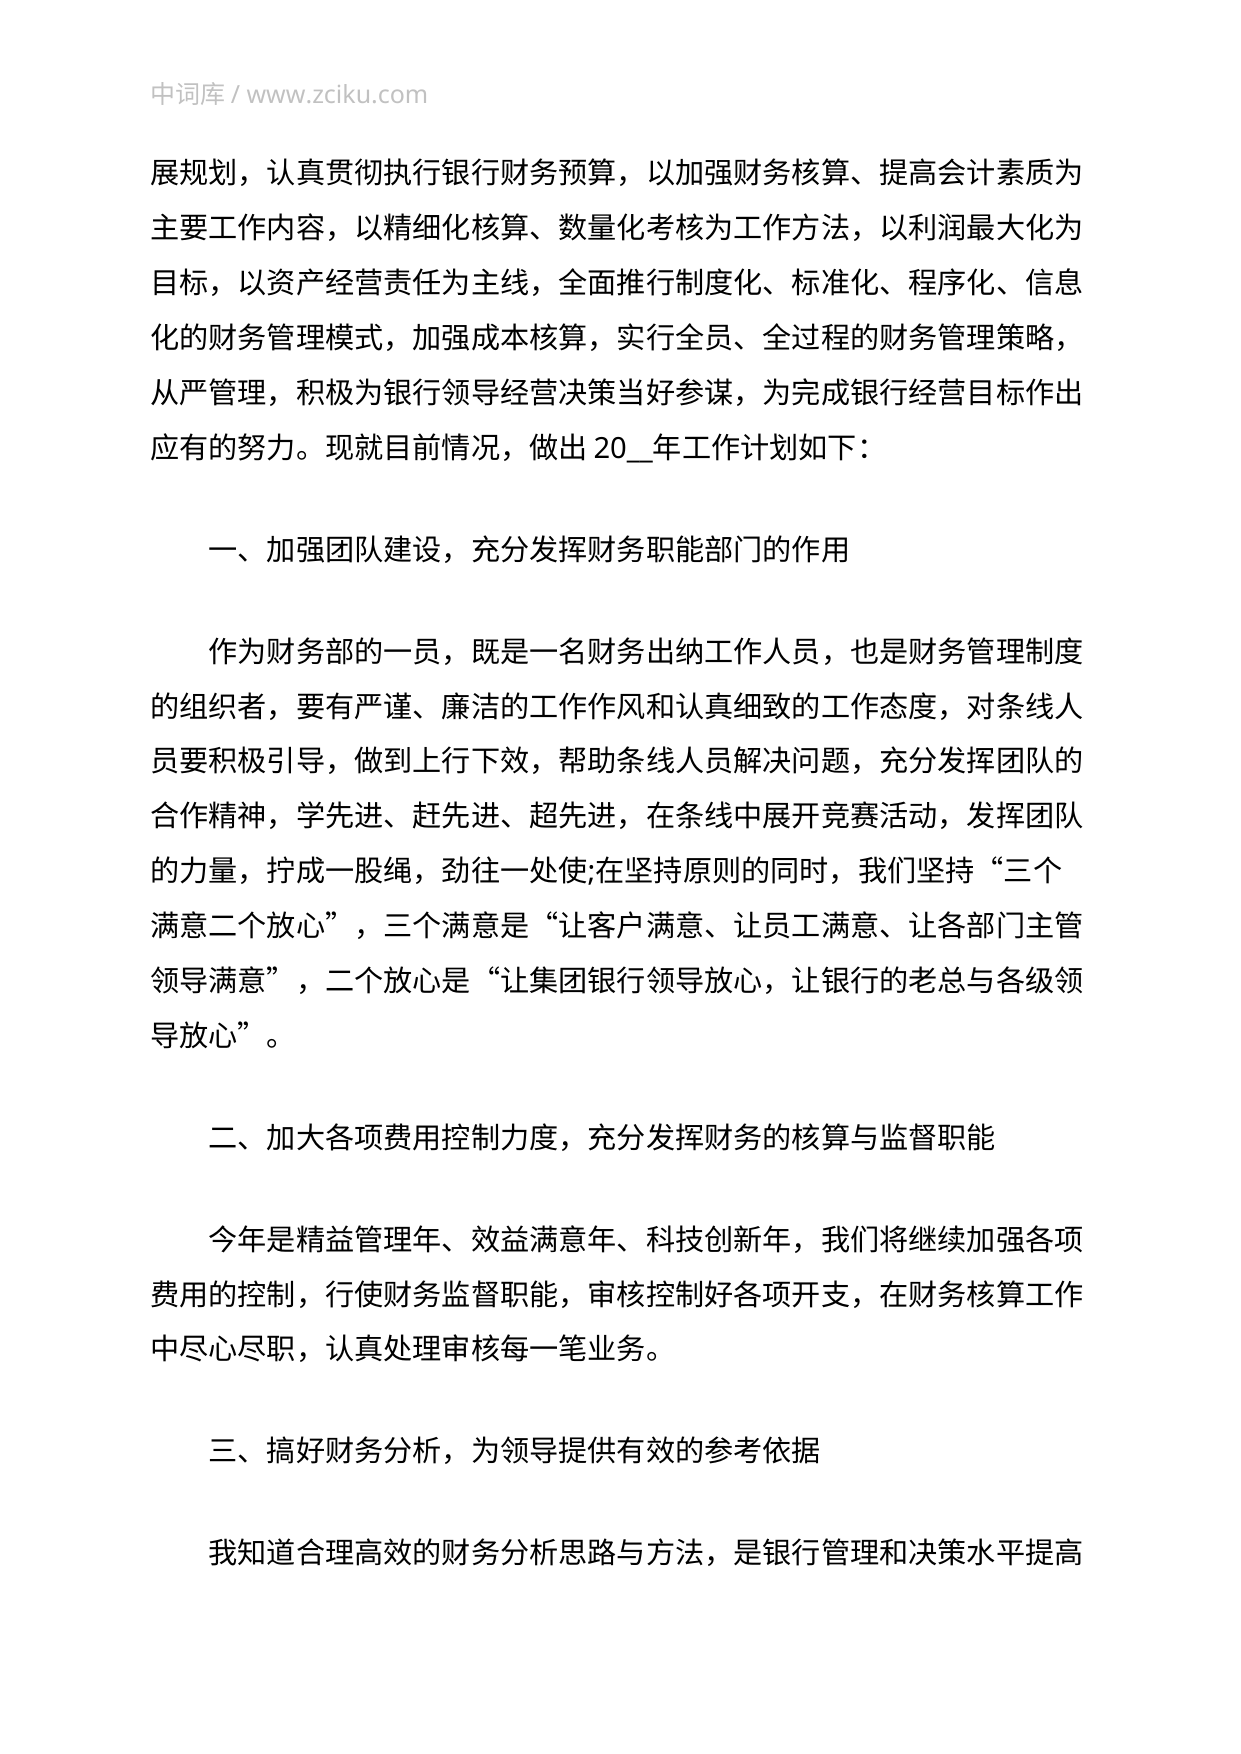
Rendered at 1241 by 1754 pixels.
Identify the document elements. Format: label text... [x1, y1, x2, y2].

text 一、加强团队建设，充分发挥财务职能部门的作用 [150, 526, 1090, 569]
text 今年是精益管理年、效益满意年、科技创新年，我们将继续加强各项费用的控制，行使财务监督职能，审核控制好各项开支，在财务核算工作中尽心尽职，认真处理审核每一笔业务。 [150, 1216, 1090, 1368]
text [150, 1529, 1090, 1572]
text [150, 150, 1090, 467]
text 二、加大各项费用控制力度，充分发挥财务的核算与监督职能 [150, 1114, 1090, 1157]
text 作为财务部的一员，既是一名财务出纳工作人员，也是财务管理制度的组织者，要有严谨、廉洁的工作作风和认真细致的工作态度，对条线人员要积极引导，做到上行下效，帮助条线人员解决问题，充分发挥团队的合作精神，学先进、赶先进、超先进，在条线中展开竞赛活动，发挥团队的力量，拧成一股绳，劲往一处使;在坚持原则的同时，我们坚持“三个满意二个放心”，三个满意是“让客户满意、让员工满意、让各部门主管领导满意”，二个放心是“让集团银行领导放心，让银行的老总与各级领导放心”。 [150, 628, 1090, 1055]
text 三、搞好财务分析，为领导提供有效的参考依据 [150, 1428, 1090, 1470]
